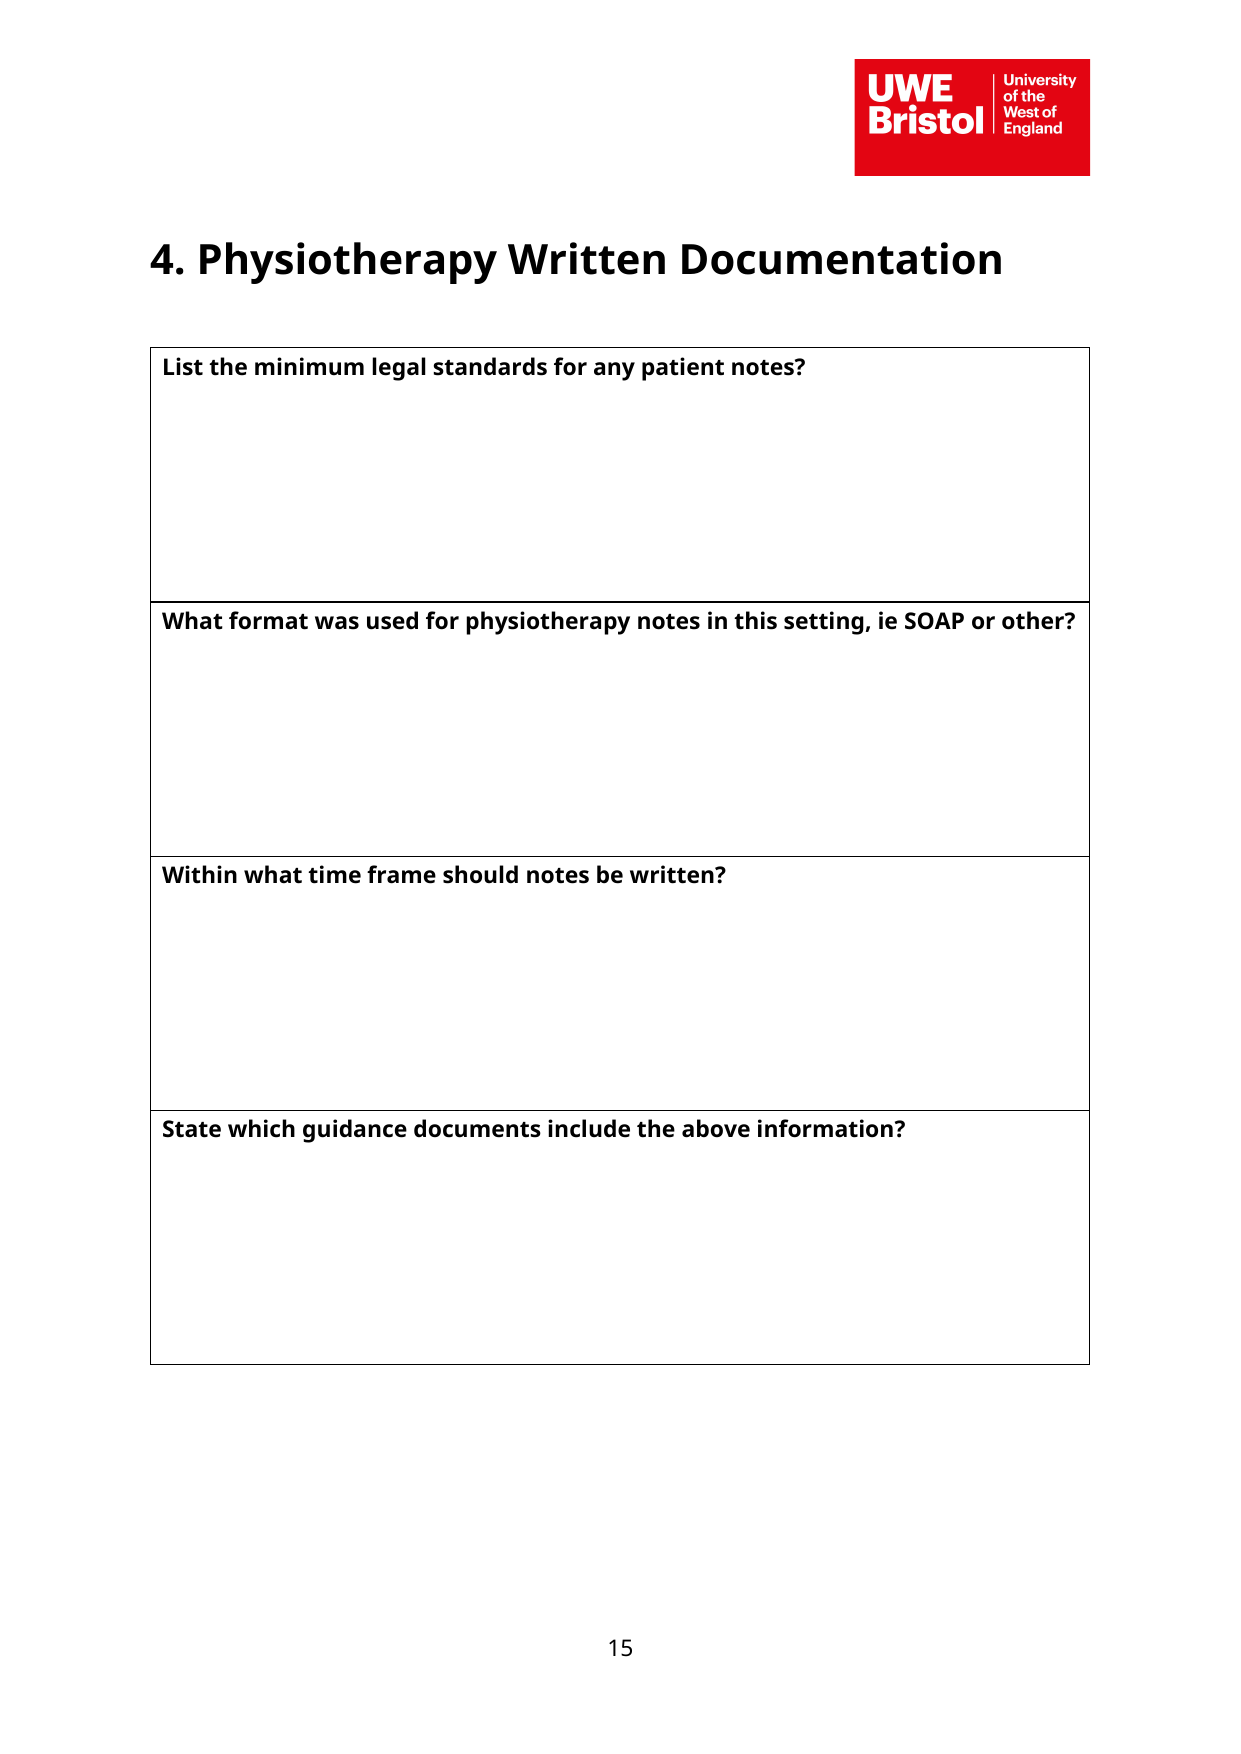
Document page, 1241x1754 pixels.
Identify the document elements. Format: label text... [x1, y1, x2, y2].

picture [854, 59, 1091, 176]
table_cell What format was used for physiotherapy notes in this setting, ie SOAP or other? [151, 603, 1089, 856]
table_cell Within what time frame should notes be written? [151, 857, 1089, 1110]
subtitle 4. Physiotherapy Written Documentation [150, 234, 1090, 284]
table_header List the minimum legal standards for any patient notes? [151, 348, 1089, 601]
table_cell State which guidance documents include the above information? [151, 1111, 1089, 1364]
